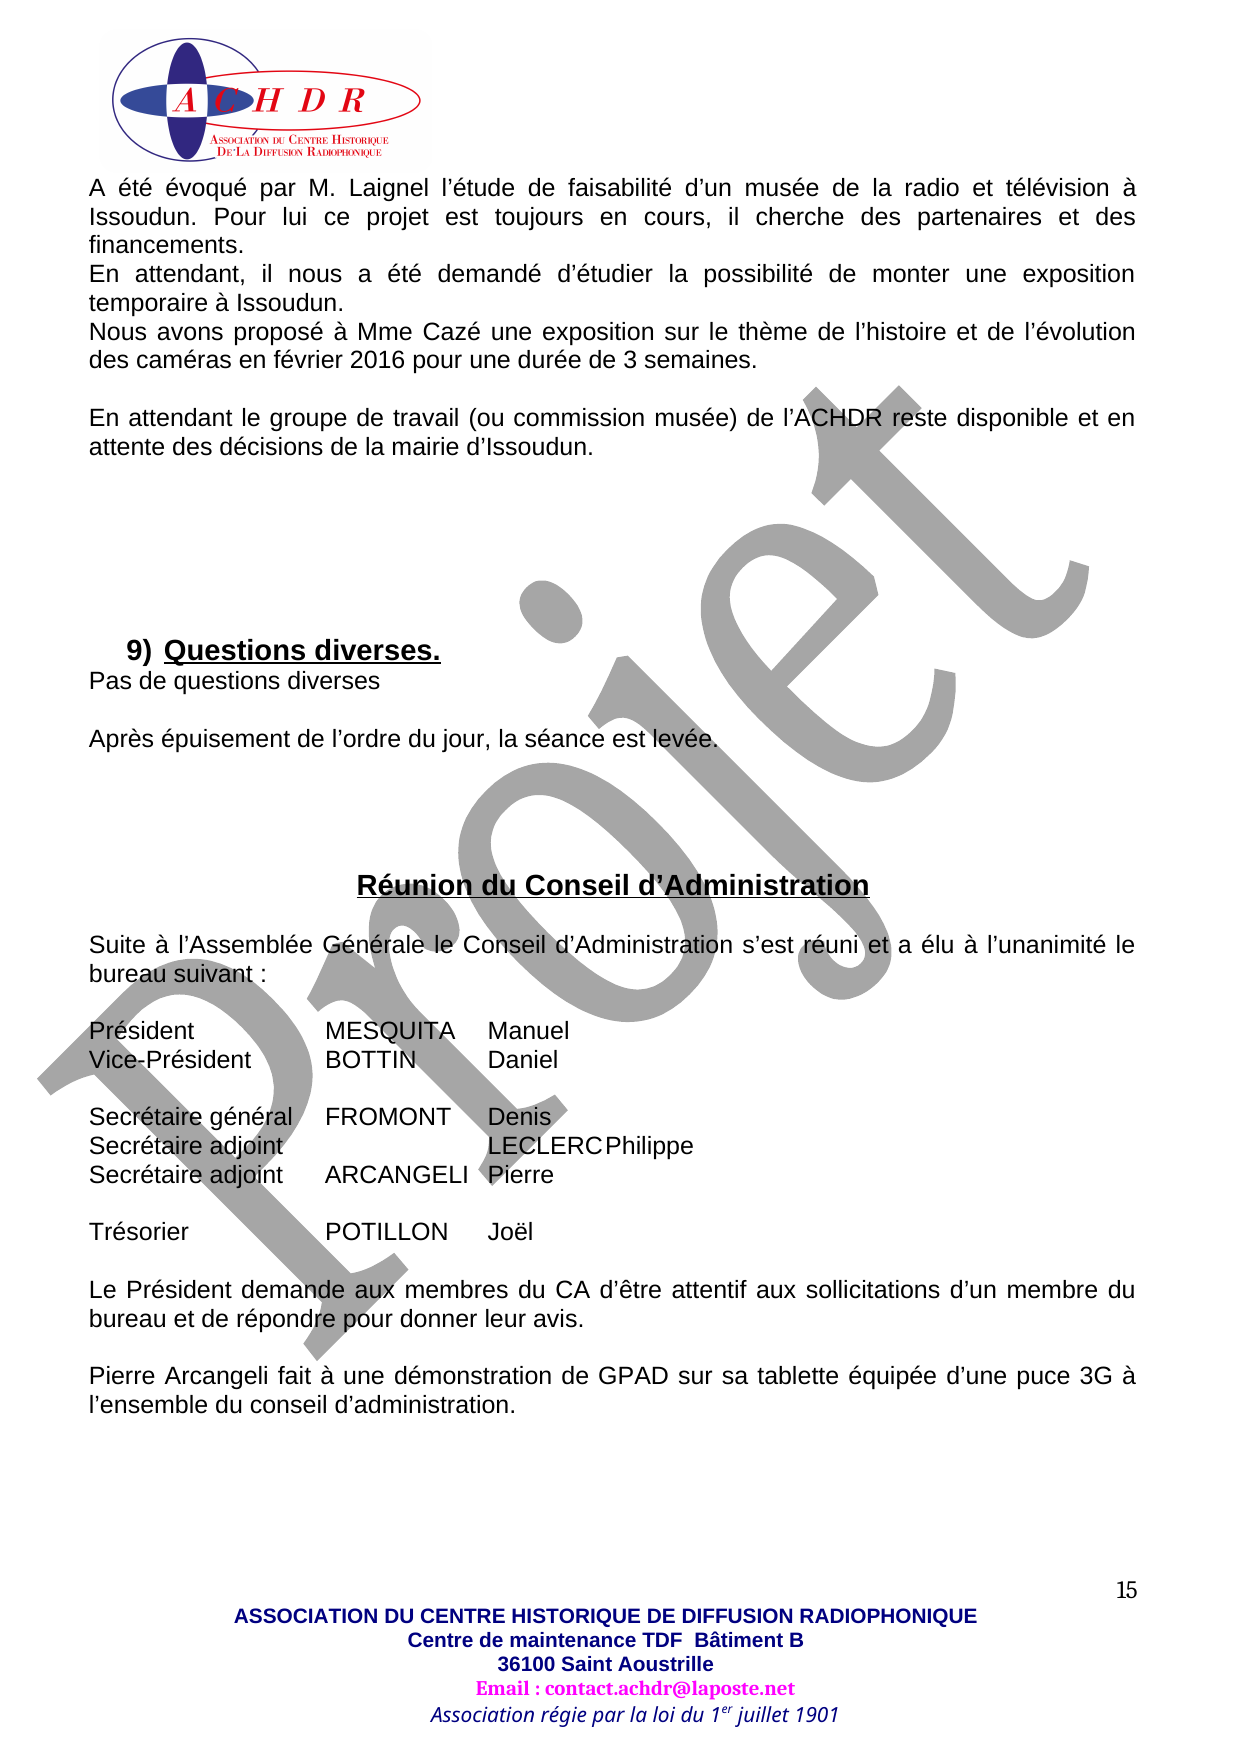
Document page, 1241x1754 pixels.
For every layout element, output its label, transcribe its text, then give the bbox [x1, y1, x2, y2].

text Suite à l’Assemblée Générale le Conseil d’Administration s’est réuni et a élu à l’unanimité le bureau suivant : [89, 930, 1138, 987]
text A été évoqué par M. Laignel l’étude de faisabilité d’un musée de la radio et télévision à Issoudun. Pour lui ce projet est toujours en cours, il cherche des partenaires et des financements. [89, 173, 1138, 259]
picture [99, 29, 433, 173]
text Vice-Président BOTTIN Daniel [89, 1045, 1138, 1073]
text Président MESQUITA Manuel [89, 1016, 1138, 1045]
text En attendant, il nous a été demandé d’étudier la possibilité de monter une exposition temporaire à Issoudun. [89, 259, 1138, 316]
text Trésorier POTILLON Joël [89, 1217, 1138, 1246]
text Pierre Arcangeli fait à une démonstration de GPAD sur sa tablette équipée d’une puce 3G à l’ensemble du conseil d’administration. [89, 1361, 1138, 1418]
text Secrétaire adjoint LECLERC Philippe [89, 1131, 1138, 1160]
text En attendant le groupe de travail (ou commission musée) de l’ACHDR reste disponible et en attente des décisions de la mairie d’Issoudun. [89, 403, 1138, 460]
text Après épuisement de l’ordre du jour, la séance est levée. [89, 724, 1138, 752]
text Pas de questions diverses [89, 666, 1138, 695]
text Réunion du Conseil d’Administration [89, 867, 1138, 901]
text Secrétaire adjoint ARCANGELI Pierre [89, 1160, 1138, 1188]
text Le Président demande aux membres du CA d’être attentif aux sollicitations d’un membre du bureau et de répondre pour donner leur avis. [89, 1275, 1138, 1332]
list Questions diverses. [126, 633, 1138, 666]
text Secrétaire général FROMONT Denis [89, 1102, 1138, 1131]
text Nous avons proposé à Mme Cazé une exposition sur le thème de l’histoire et de l’évolution des caméras en février 2016 pour une durée de 3 semaines. [89, 316, 1138, 374]
